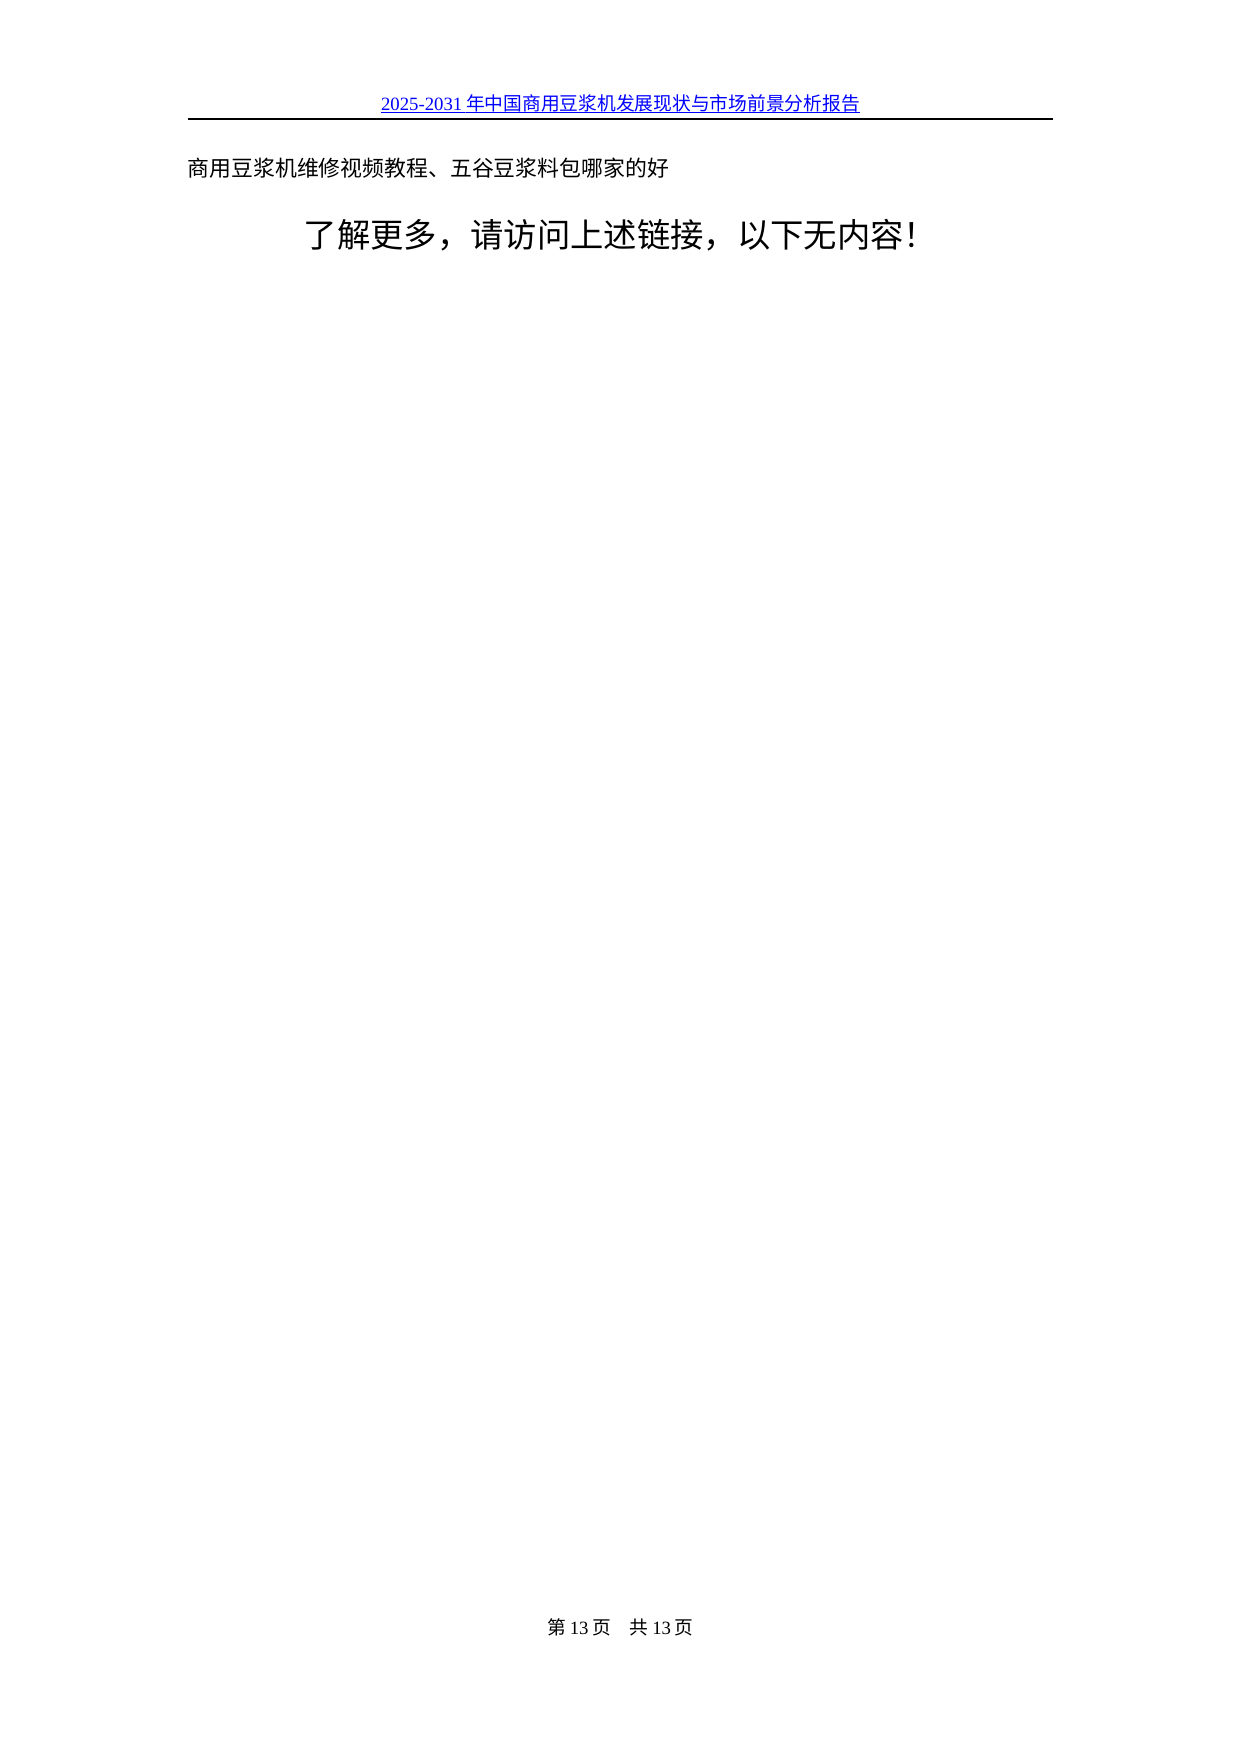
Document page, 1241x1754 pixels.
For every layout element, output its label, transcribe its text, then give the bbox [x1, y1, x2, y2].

title 了解更多，请访问上述链接，以下无内容！ [187, 200, 1053, 265]
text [187, 150, 1053, 183]
